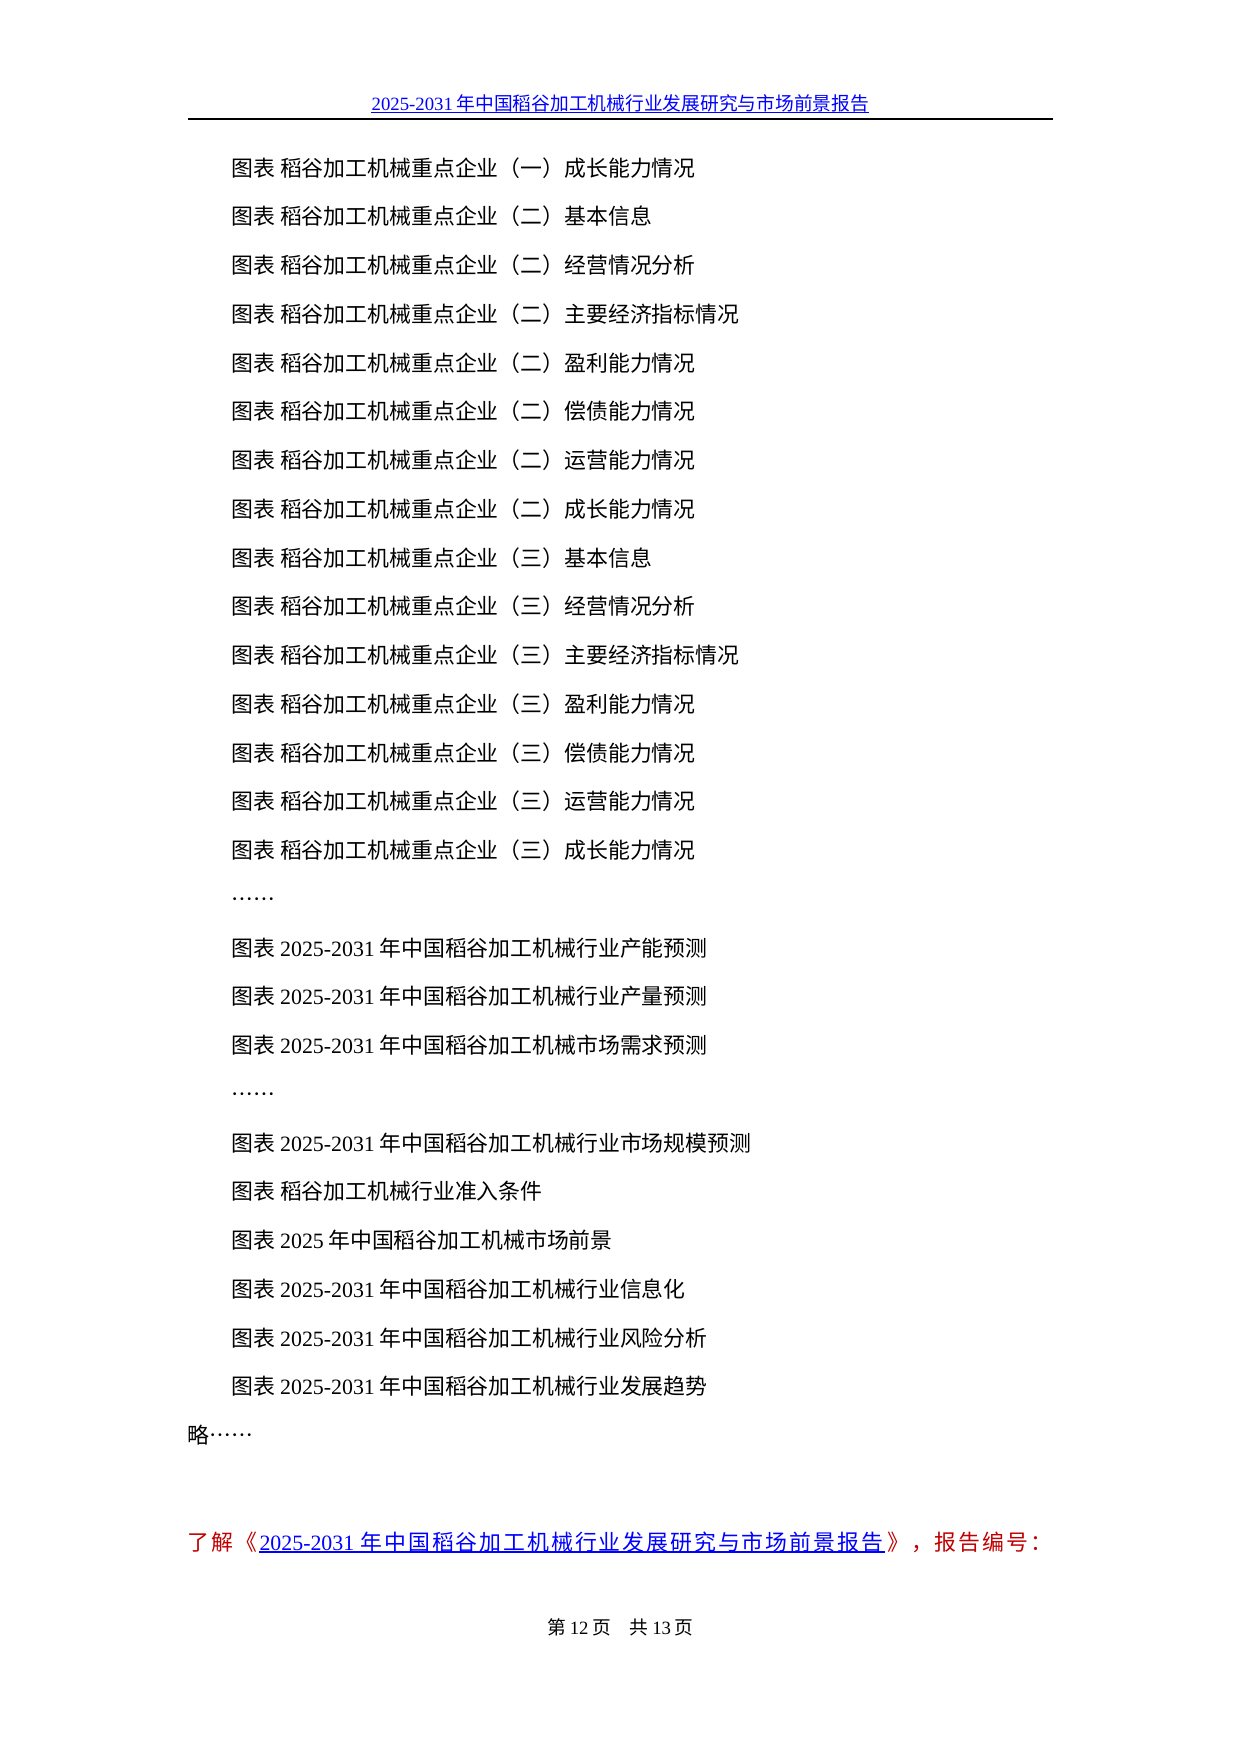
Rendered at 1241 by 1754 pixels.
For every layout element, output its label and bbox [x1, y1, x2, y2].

text [187, 150, 1053, 1450]
text [187, 1524, 1053, 1557]
